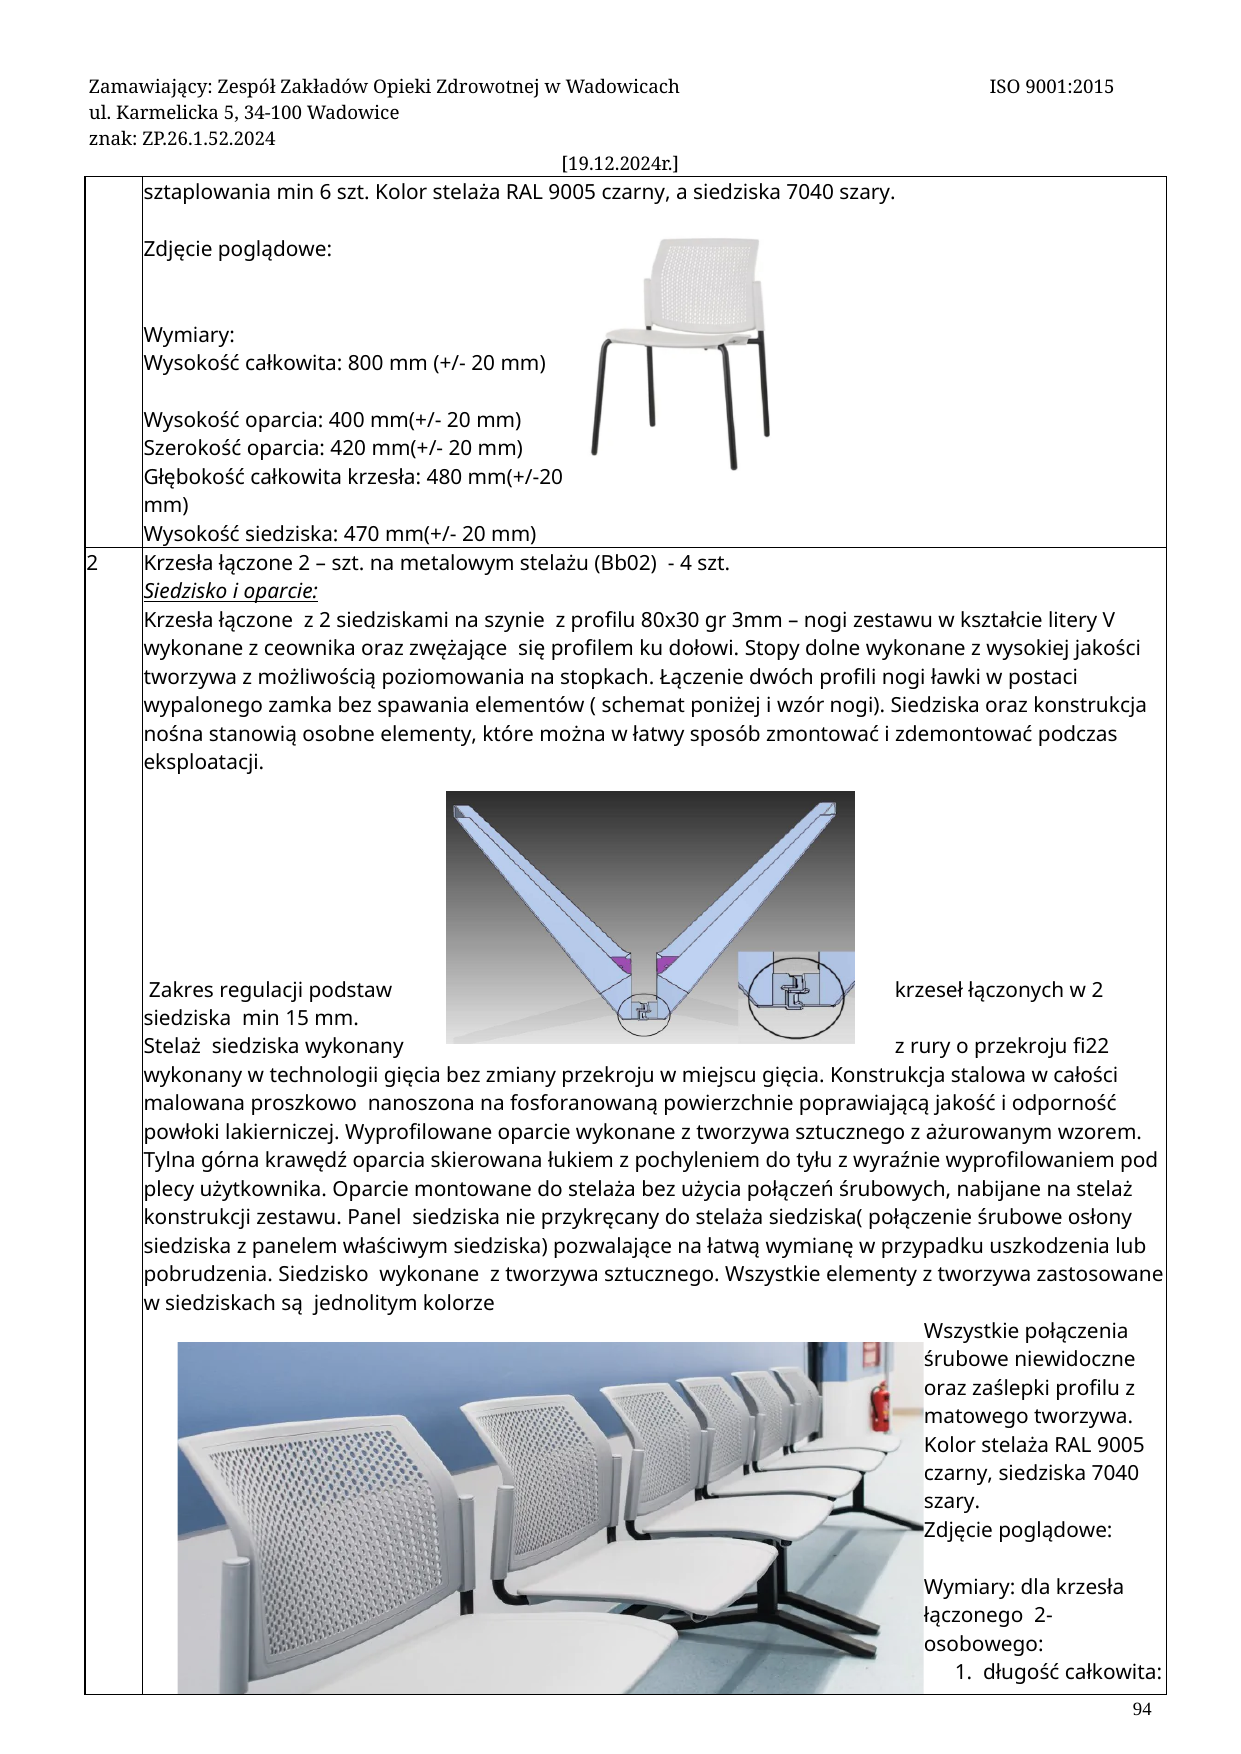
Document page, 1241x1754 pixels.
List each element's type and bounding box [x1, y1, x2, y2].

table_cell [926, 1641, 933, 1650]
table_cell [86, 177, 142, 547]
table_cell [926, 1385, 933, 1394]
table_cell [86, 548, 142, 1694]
picture [433, 776, 876, 1057]
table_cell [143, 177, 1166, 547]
picture [573, 222, 802, 477]
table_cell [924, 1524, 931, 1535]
picture [177, 1342, 924, 1694]
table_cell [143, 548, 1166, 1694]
